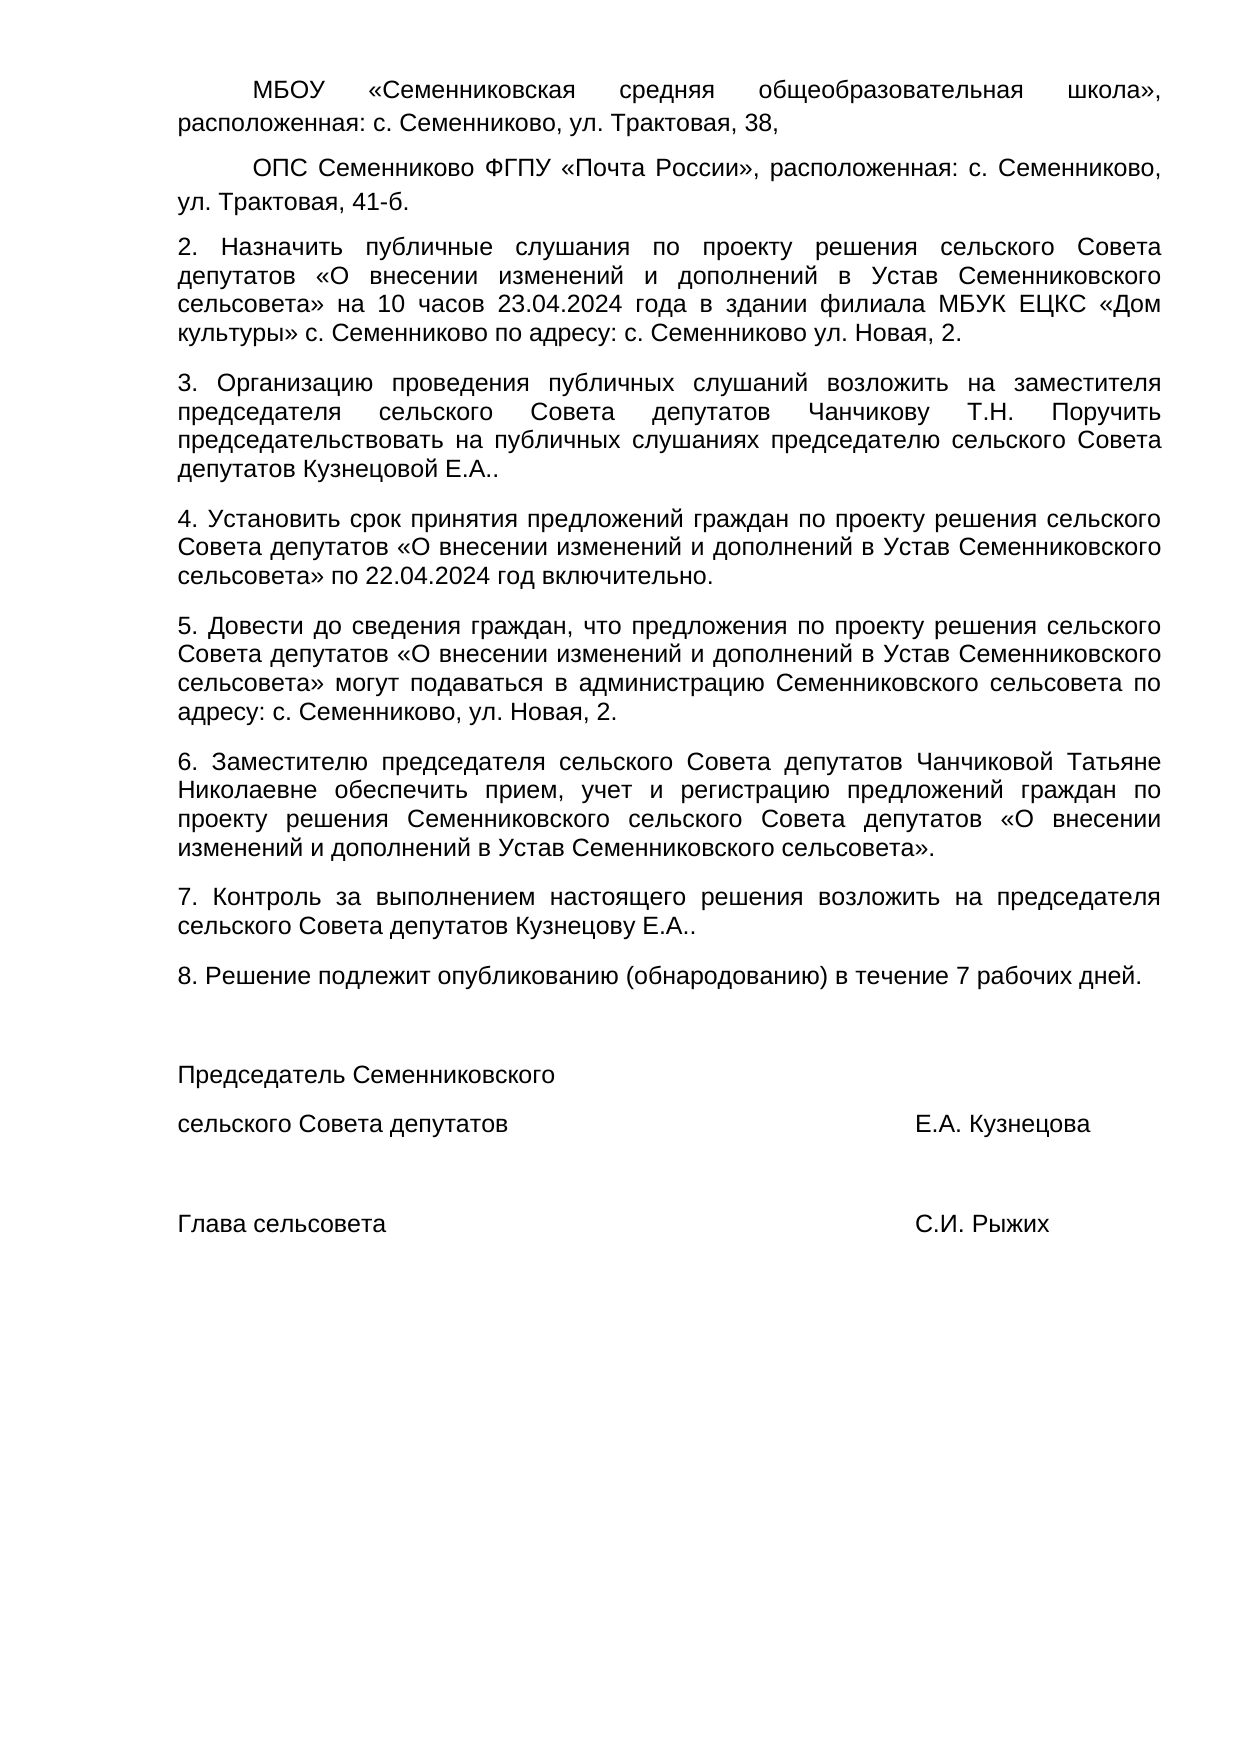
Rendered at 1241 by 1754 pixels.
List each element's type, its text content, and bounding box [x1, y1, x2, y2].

text сельского Совета депутатов Е.А. Кузнецова [177, 1109, 1162, 1138]
text Глава сельсовета С.И. Рыжих [177, 1209, 1162, 1237]
text 4. Установить срок принятия предложений граждан по проекту решения сельского Совета депутатов «О внесении изменений и дополнений в Устав Семенниковского сельсовета» по 22.04.2024 год включительно. [177, 504, 1162, 590]
text 2. Назначить публичные слушания по проекту решения сельского Совета депутатов «О внесении изменений и дополнений в Устав Семенниковского сельсовета» на 10 часов 23.04.2024 года в здании филиала МБУК ЕЦКС «Дом культуры» с. Семенниково по адресу: с. Семенниково ул. Новая, 2. [177, 232, 1162, 347]
text Председатель Семенниковского [177, 1060, 1162, 1089]
text ОПС Семенниково ФГПУ «Почта России», расположенная: с. Семенниково, ул. Трактовая, 41-б. [177, 153, 1162, 215]
text 8. Решение подлежит опубликованию (обнародованию) в течение 7 рабочих дней. [177, 961, 1162, 989]
text 6. Заместителю председателя сельского Совета депутатов Чанчиковой Татьяне Николаевне обеспечить прием, учет и регистрацию предложений граждан по проекту решения Семенниковского сельского Совета депутатов «О внесении изменений и дополнений в Устав Семенниковского сельсовета». [177, 747, 1162, 862]
text 3. Организацию проведения публичных слушаний возложить на заместителя председателя сельского Совета депутатов Чанчикову Т.Н. Поручить председательствовать на публичных слушаниях председателю сельского Совета депутатов Кузнецовой Е.А.. [177, 368, 1162, 483]
text 7. Контроль за выполнением настоящего решения возложить на председателя сельского Совета депутатов Кузнецову Е.А.. [177, 882, 1162, 940]
text 5. Довести до сведения граждан, что предложения по проекту решения сельского Совета депутатов «О внесении изменений и дополнений в Устав Семенниковского сельсовета» могут подаваться в администрацию Семенниковского сельсовета по адресу: с. Семенниково, ул. Новая, 2. [177, 611, 1162, 726]
text МБОУ «Семенниковская средняя общеобразовательная школа», расположенная: с. Семенниково, ул. Трактовая, 38, [177, 75, 1162, 137]
